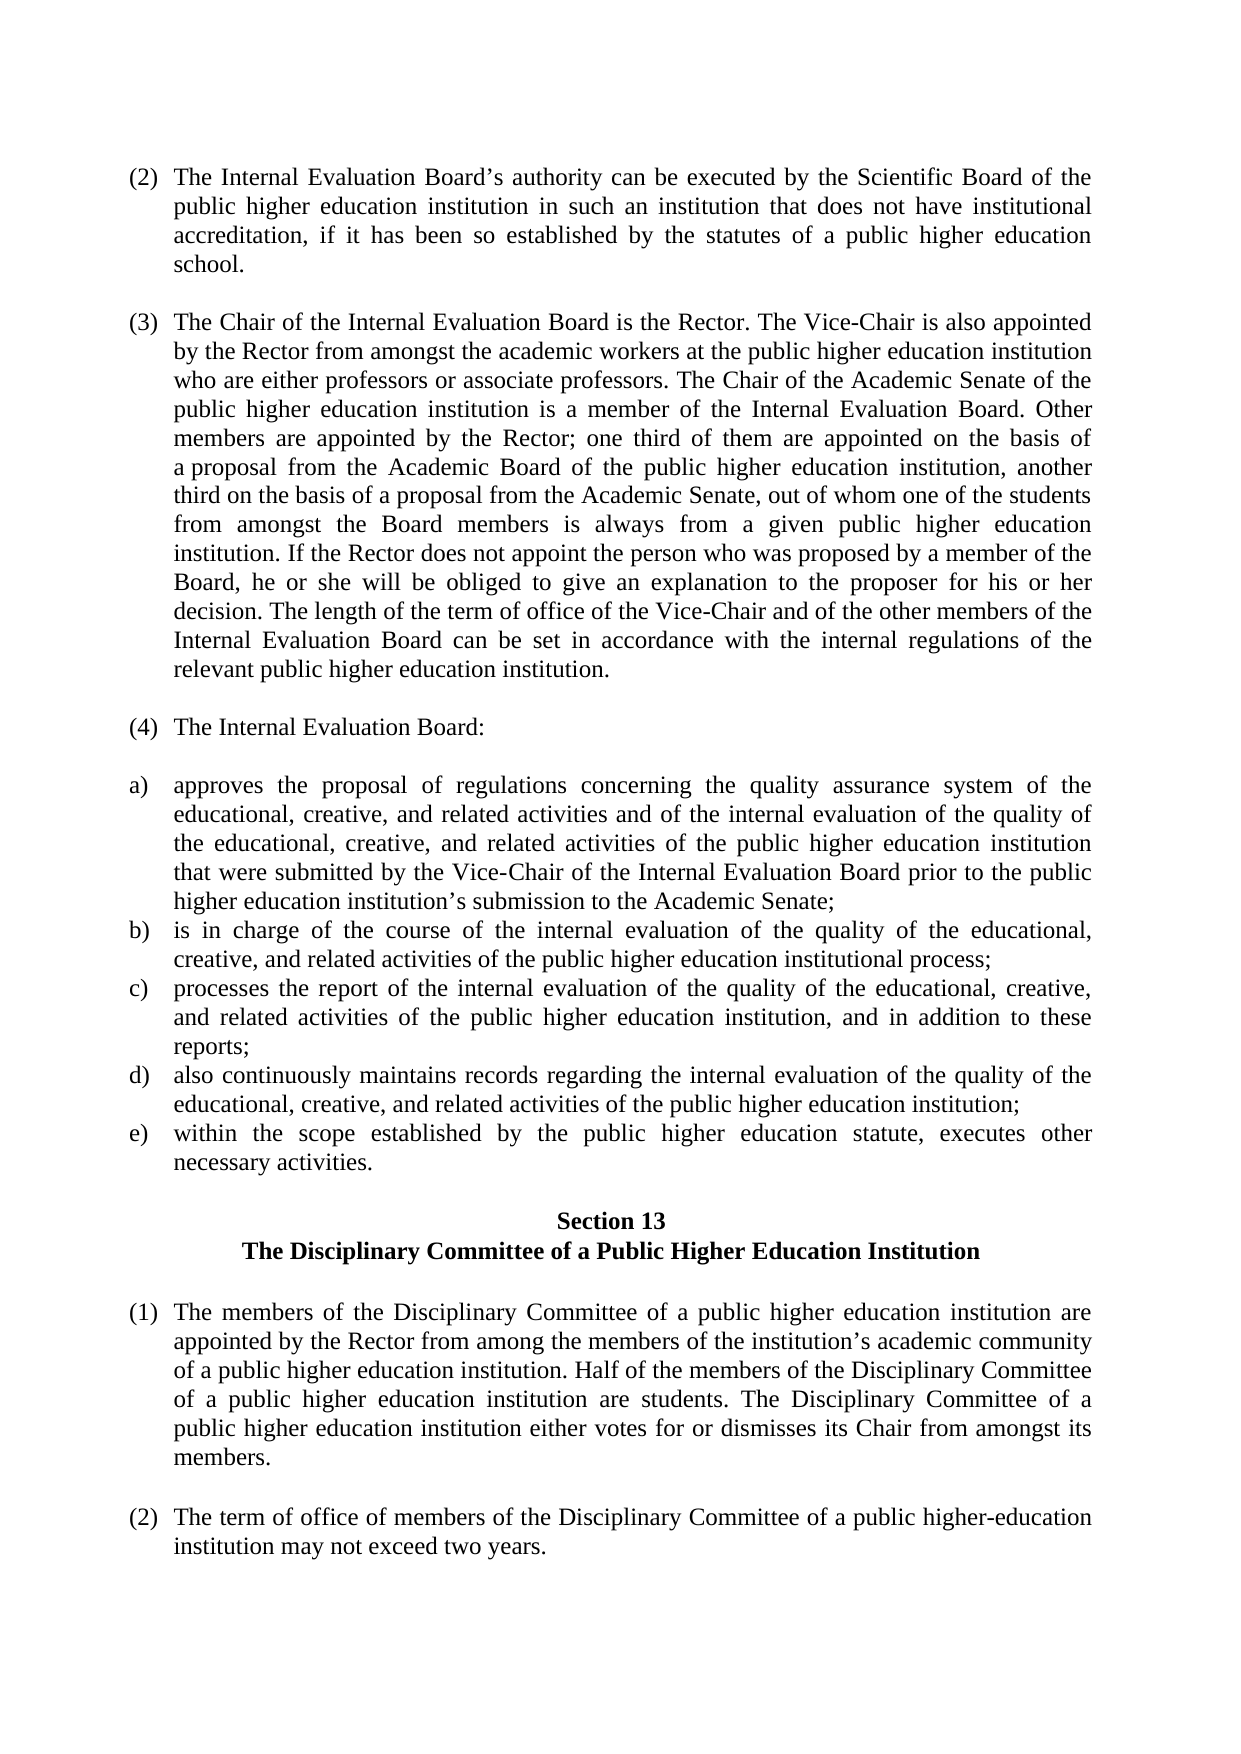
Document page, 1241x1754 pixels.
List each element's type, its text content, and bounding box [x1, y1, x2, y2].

list The members of the Disciplinary Committee of a public higher education institution are appointed by the Rector from among the members of the institution’s academic community of a public higher education institution. Half of the members of the Disciplinary Committee of a public higher education institution are students. The Disciplinary Committee of a public higher education institution either votes for or dismisses its Chair from amongst its members. [129, 1297, 1093, 1471]
list within the scope established by the public higher education statute, executes other necessary activities. [129, 1118, 1093, 1175]
list also continuously maintains records regarding the internal evaluation of the quality of the educational, creative, and related activities of the public higher education institution; [129, 1060, 1093, 1117]
list The term of office of members of the Disciplinary Committee of a public higher-education institution may not exceed two years. [129, 1502, 1093, 1559]
list The Internal Evaluation Board’s authority can be executed by the Scientific Board of the public higher education institution in such an institution that does not have institutional accreditation, if it has been so established by the statutes of a public higher education school. [129, 162, 1093, 278]
list processes the report of the internal evaluation of the quality of the educational, creative, and related activities of the public higher education institution, and in addition to these reports; [129, 973, 1093, 1059]
list The Chair of the Internal Evaluation Board is the Rector. The Vice-Chair is also appointed by the Rector from amongst the academic workers at the public higher education institution who are either professors or associate professors. The Chair of the Academic Senate of the public higher education institution is a member of the Internal Evaluation Board. Other members are appointed by the Rector; one third of them are appointed on the basis of a proposal from the Academic Board of the public higher education institution, another third on the basis of a proposal from the Academic Senate, out of whom one of the students from amongst the Board members is always from a given public higher education institution. If the Rector does not appoint the person who was proposed by a member of the Board, he or she will be obliged to give an explanation to the proposer for his or her decision. The length of the term of office of the Vice-Chair and of the other members of the Internal Evaluation Board can be set in accordance with the internal regulations of the relevant public higher education institution. [129, 307, 1093, 683]
text Section 13 [129, 1206, 1093, 1235]
list is in charge of the course of the internal evaluation of the quality of the educational, creative, and related activities of the public higher education institutional process; [129, 915, 1093, 973]
text The Disciplinary Committee of a Public Higher Education Institution [129, 1236, 1093, 1265]
list approves the proposal of regulations concerning the quality assurance system of the educational, creative, and related activities and of the internal evaluation of the quality of the educational, creative, and related activities of the public higher education institution that were submitted by the Vice-Chair of the Internal Evaluation Board prior to the public higher education institution’s submission to the Academic Senate; [129, 770, 1093, 915]
list The Internal Evaluation Board: [129, 712, 1093, 741]
